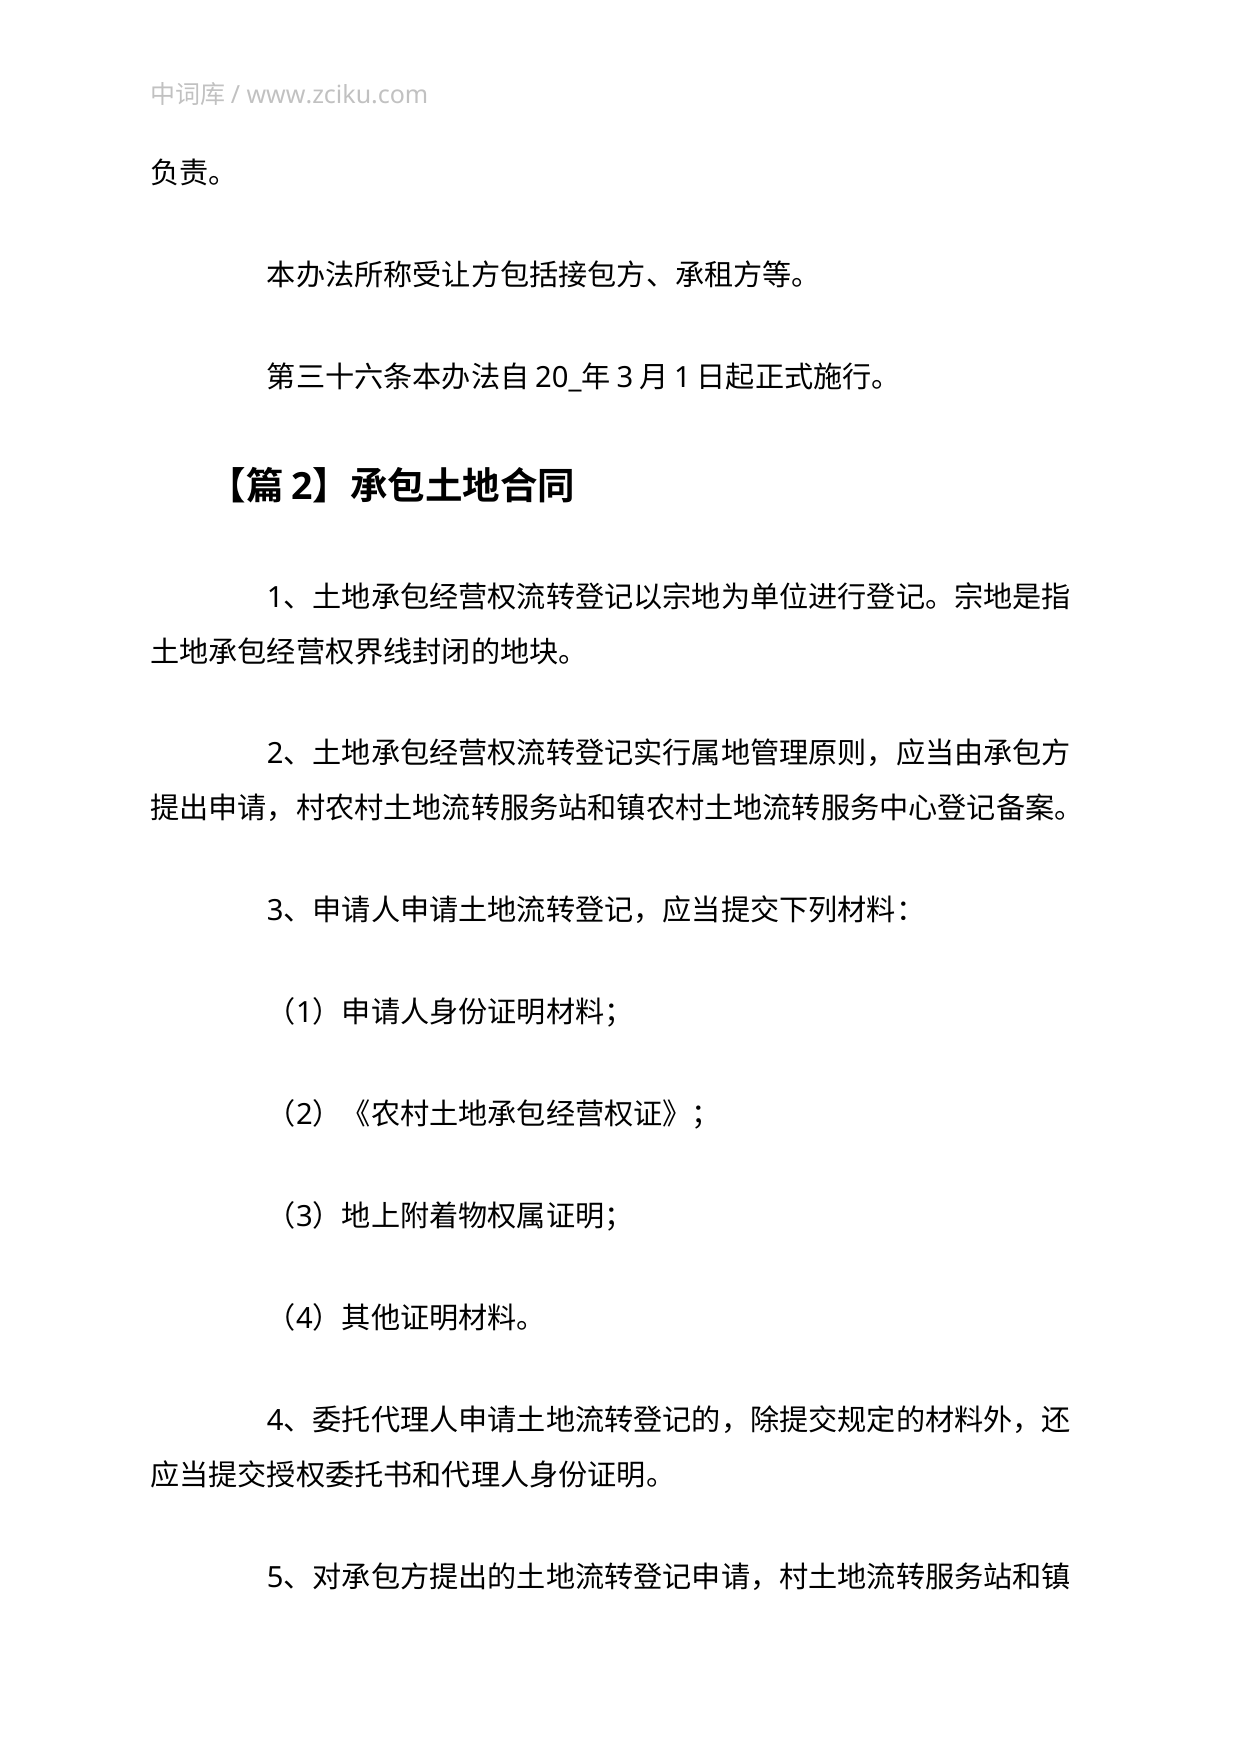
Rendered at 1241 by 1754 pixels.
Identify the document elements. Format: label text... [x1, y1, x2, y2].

text 2、土地承包经营权流转登记实行属地管理原则，应当由承包方提出申请，村农村土地流转服务站和镇农村土地流转服务中心登记备案。 [150, 730, 1090, 827]
text 1、土地承包经营权流转登记以宗地为单位进行登记。宗地是指土地承包经营权界线封闭的地块。 [150, 573, 1090, 670]
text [150, 150, 1090, 192]
text （2）《农村土地承包经营权证》； [150, 1091, 1090, 1133]
text 第三十六条本办法自20_年3月1日起正式施行。 [150, 353, 1090, 396]
text （3）地上附着物权属证明； [150, 1193, 1090, 1235]
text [150, 1553, 1090, 1596]
text 【篇2】承包土地合同 [150, 456, 1090, 510]
text （1）申请人身份证明材料； [150, 989, 1090, 1031]
text 3、申请人申请土地流转登记，应当提交下列材料： [150, 887, 1090, 929]
text 本办法所称受让方包括接包方、承租方等。 [150, 252, 1090, 294]
text （4）其他证明材料。 [150, 1294, 1090, 1337]
text 4、委托代理人申请土地流转登记的，除提交规定的材料外，还应当提交授权委托书和代理人身份证明。 [150, 1397, 1090, 1494]
